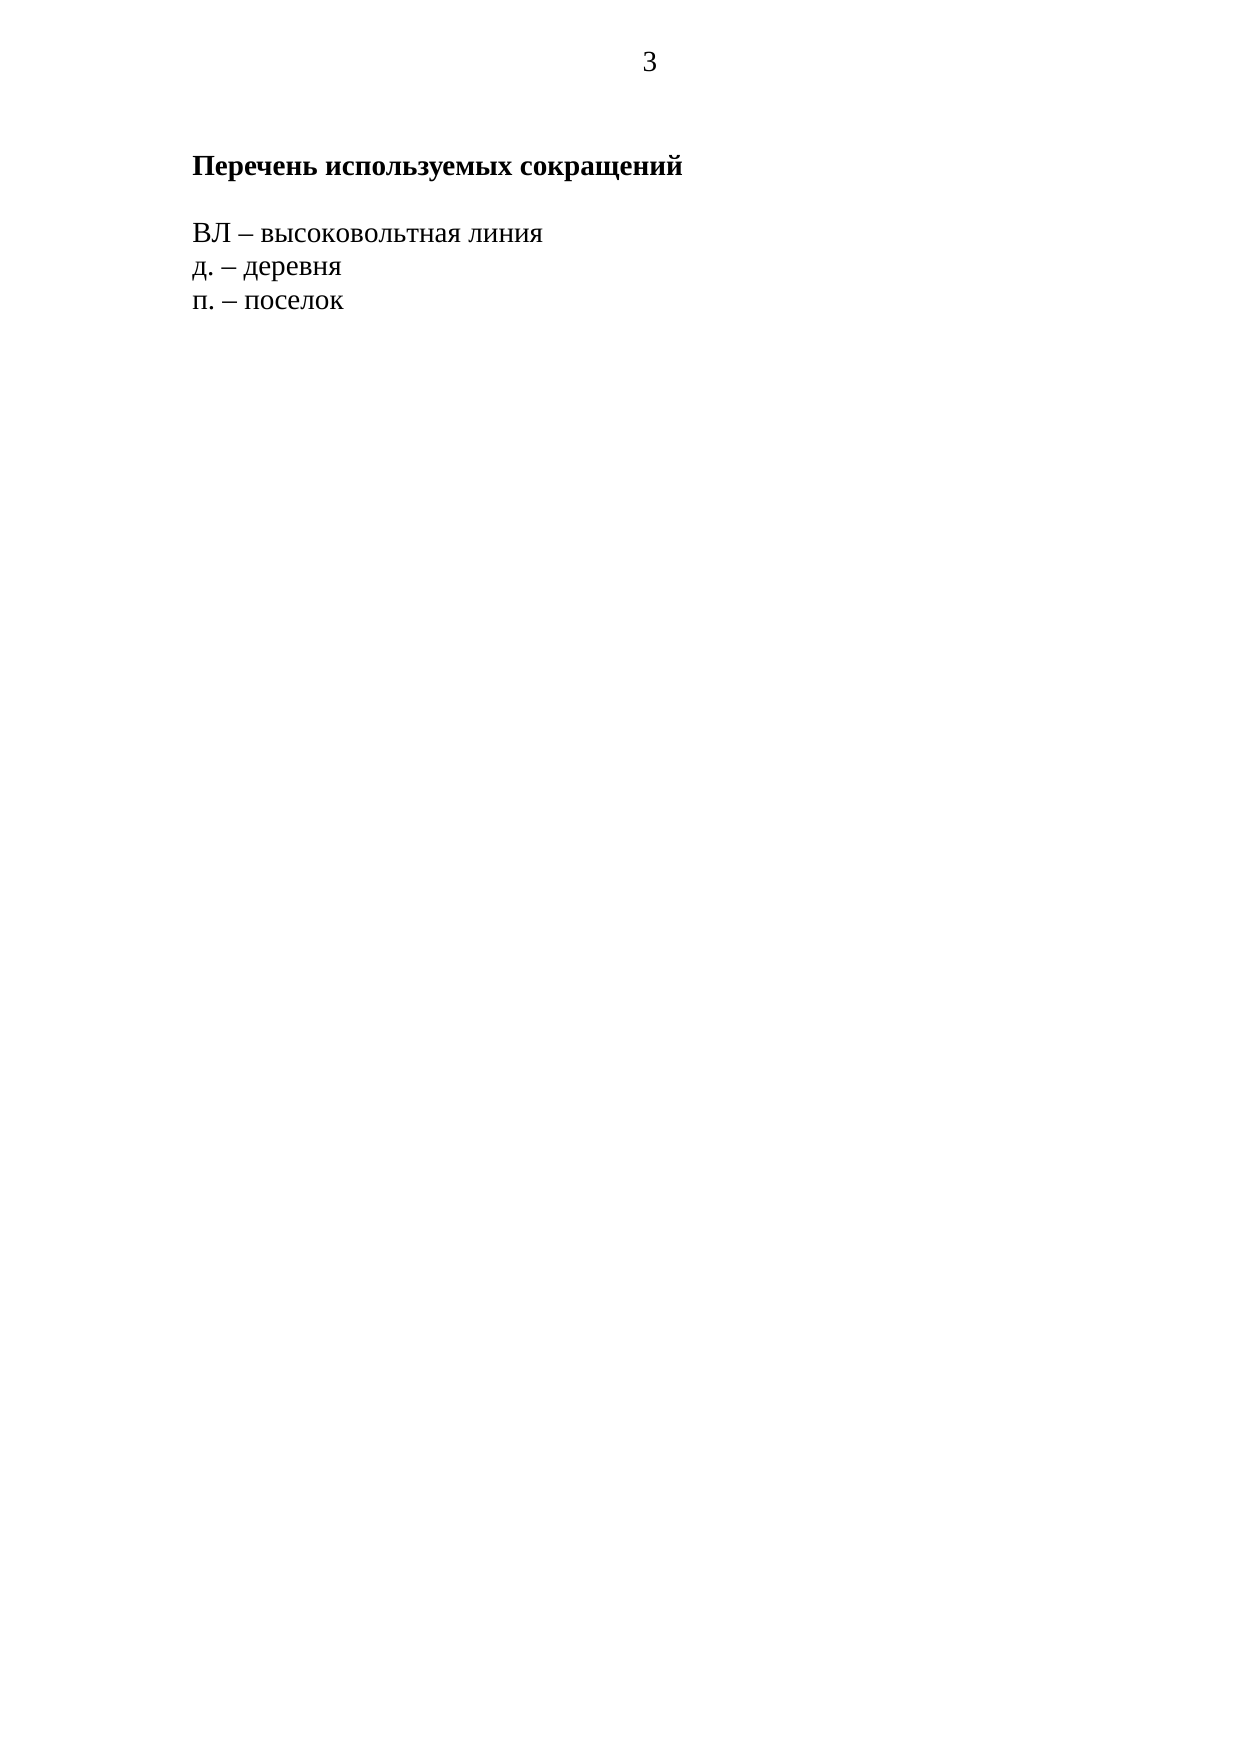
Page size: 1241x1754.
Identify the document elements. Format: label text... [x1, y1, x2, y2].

text Перечень используемых сокращений [118, 148, 1181, 181]
table_header ВЛ – высоковольтная линия д. – деревня п. – поселок [107, 181, 974, 315]
